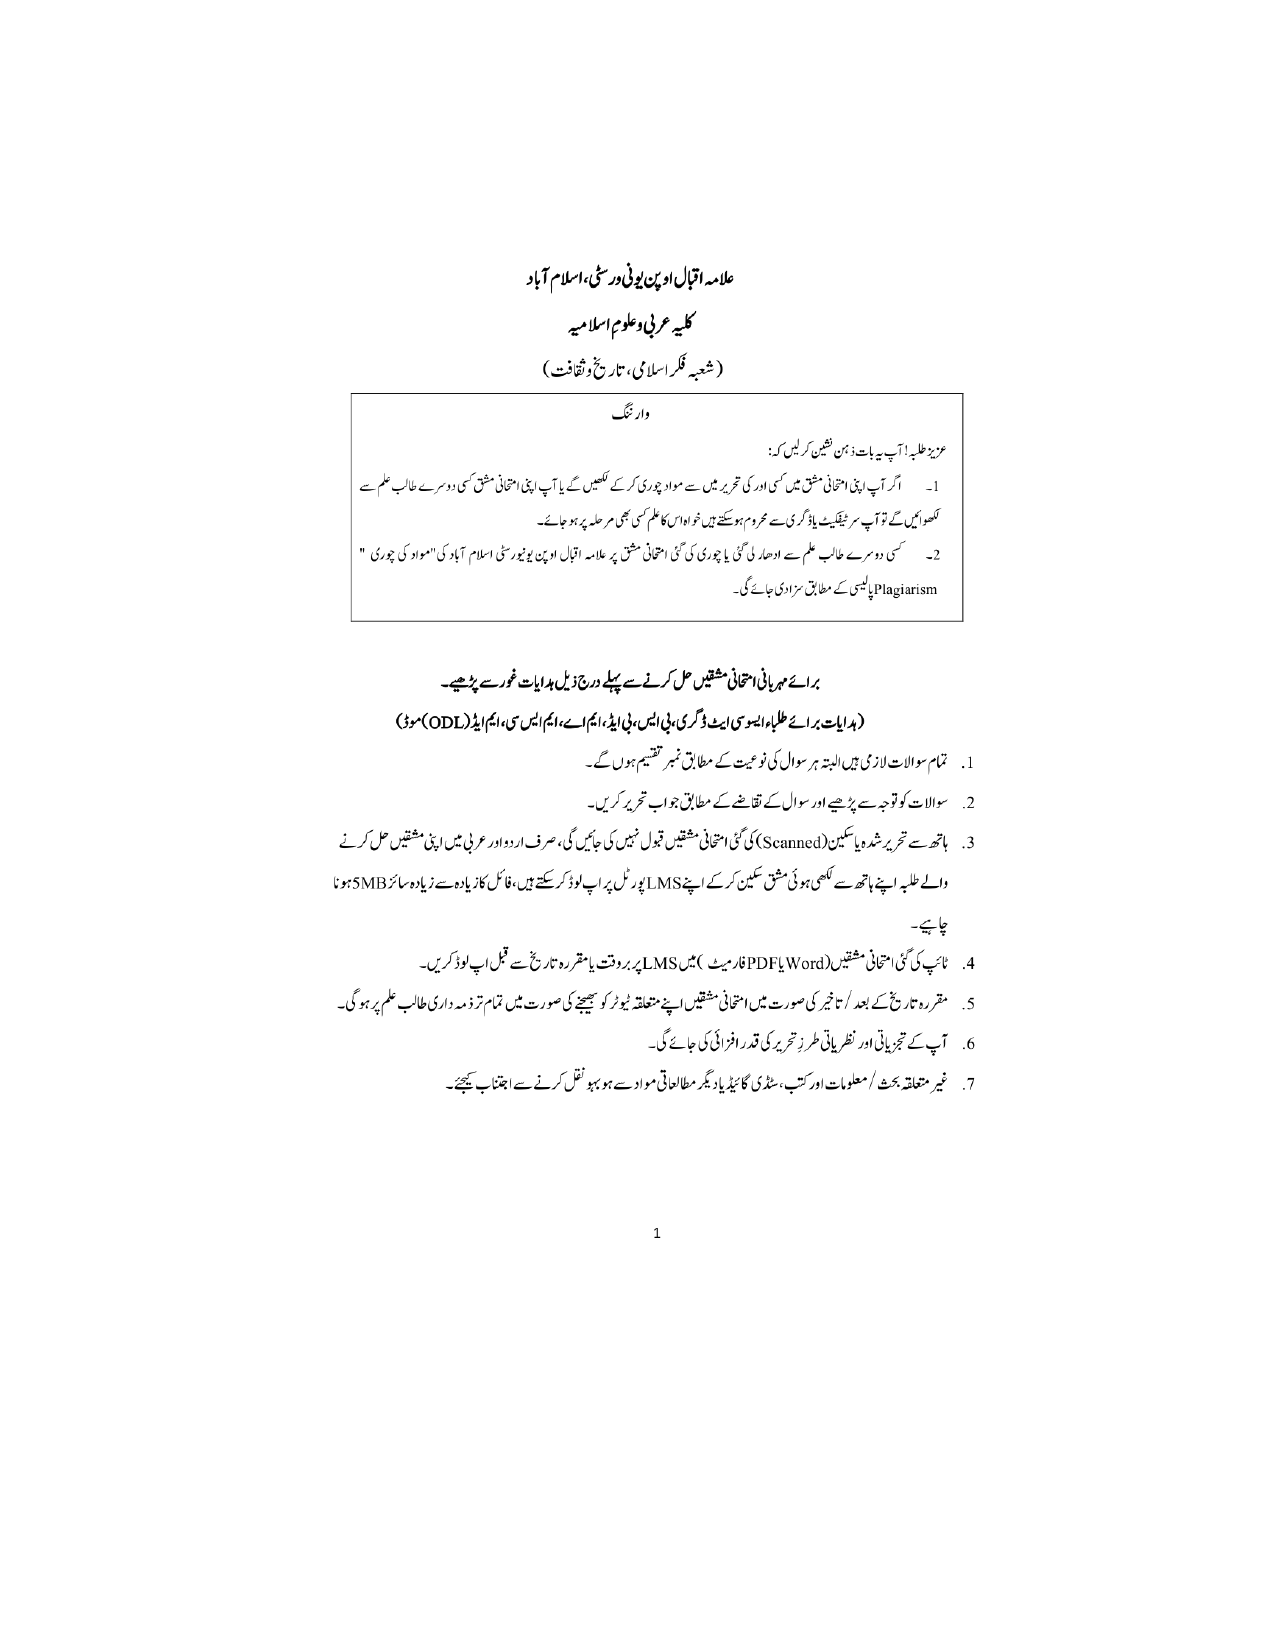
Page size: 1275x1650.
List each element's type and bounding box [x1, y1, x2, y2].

picture [206, 150, 1107, 1315]
